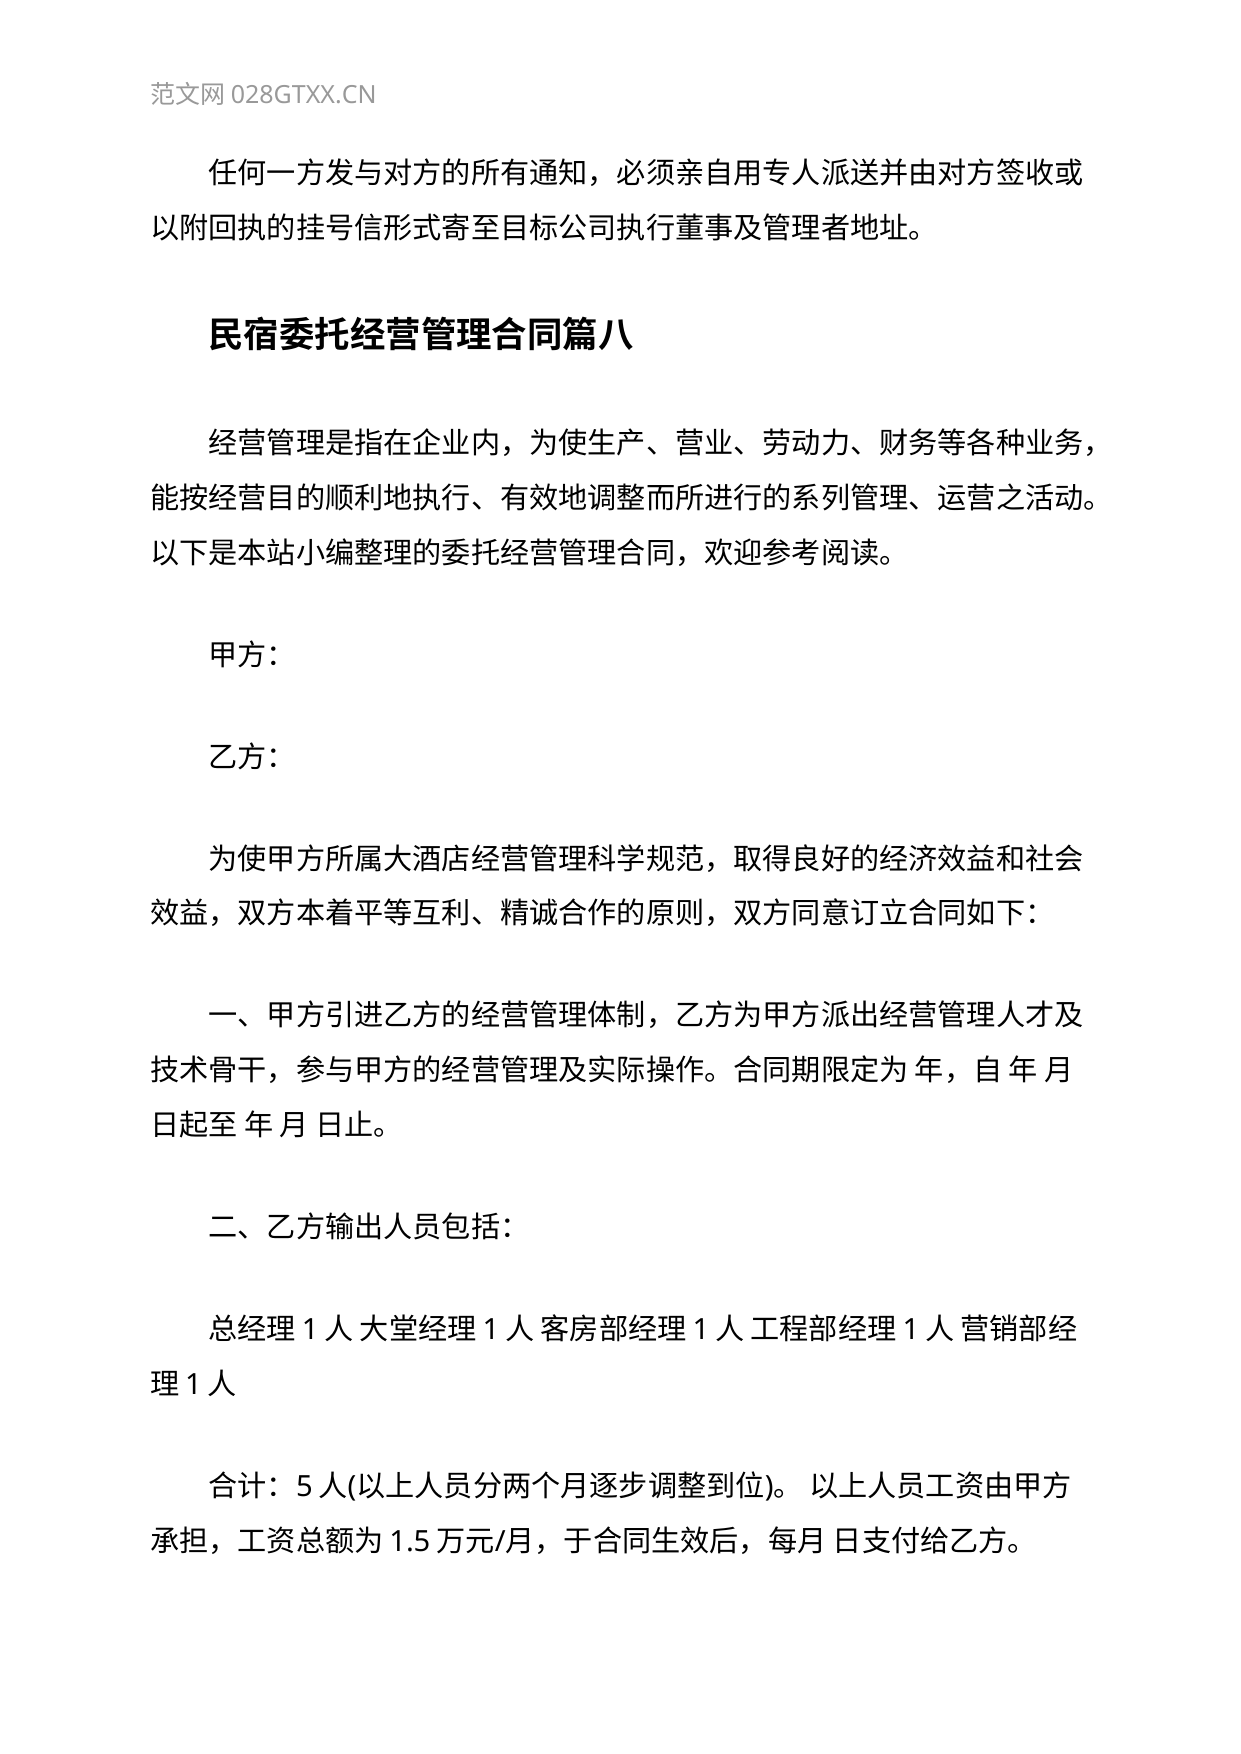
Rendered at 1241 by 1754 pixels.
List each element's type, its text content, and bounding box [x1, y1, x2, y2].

text 合计：5人(以上人员分两个月逐步调整到位)。 以上人员工资由甲方承担，工资总额为1.5万元/月，于合同生效后，每月 日支付给乙方。 [150, 1462, 1090, 1559]
text 总经理1人 大堂经理1人 客房部经理1人 工程部经理1人 营销部经理1人 [150, 1305, 1090, 1403]
text 甲方： [150, 632, 1090, 674]
text 一、甲方引进乙方的经营管理体制，乙方为甲方派出经营管理人才及技术骨干，参与甲方的经营管理及实际操作。合同期限定为 年，自 年 月 日起至 年 月 日止。 [150, 992, 1090, 1144]
text 为使甲方所属大酒店经营管理科学规范，取得良好的经济效益和社会效益，双方本着平等互利、精诚合作的原则，双方同意订立合同如下： [150, 835, 1090, 932]
text 经营管理是指在企业内，为使生产、营业、劳动力、财务等各种业务，能按经营目的顺利地执行、有效地调整而所进行的系列管理、运营之活动。以下是本站小编整理的委托经营管理合同，欢迎参考阅读。 [150, 420, 1090, 572]
text 二、乙方输出人员包括： [150, 1203, 1090, 1246]
text 任何一方发与对方的所有通知，必须亲自用专人派送并由对方签收或以附回执的挂号信形式寄至目标公司执行董事及管理者地址。 [150, 150, 1090, 247]
text 乙方： [150, 733, 1090, 776]
text 民宿委托经营管理合同篇八 [150, 307, 1090, 358]
